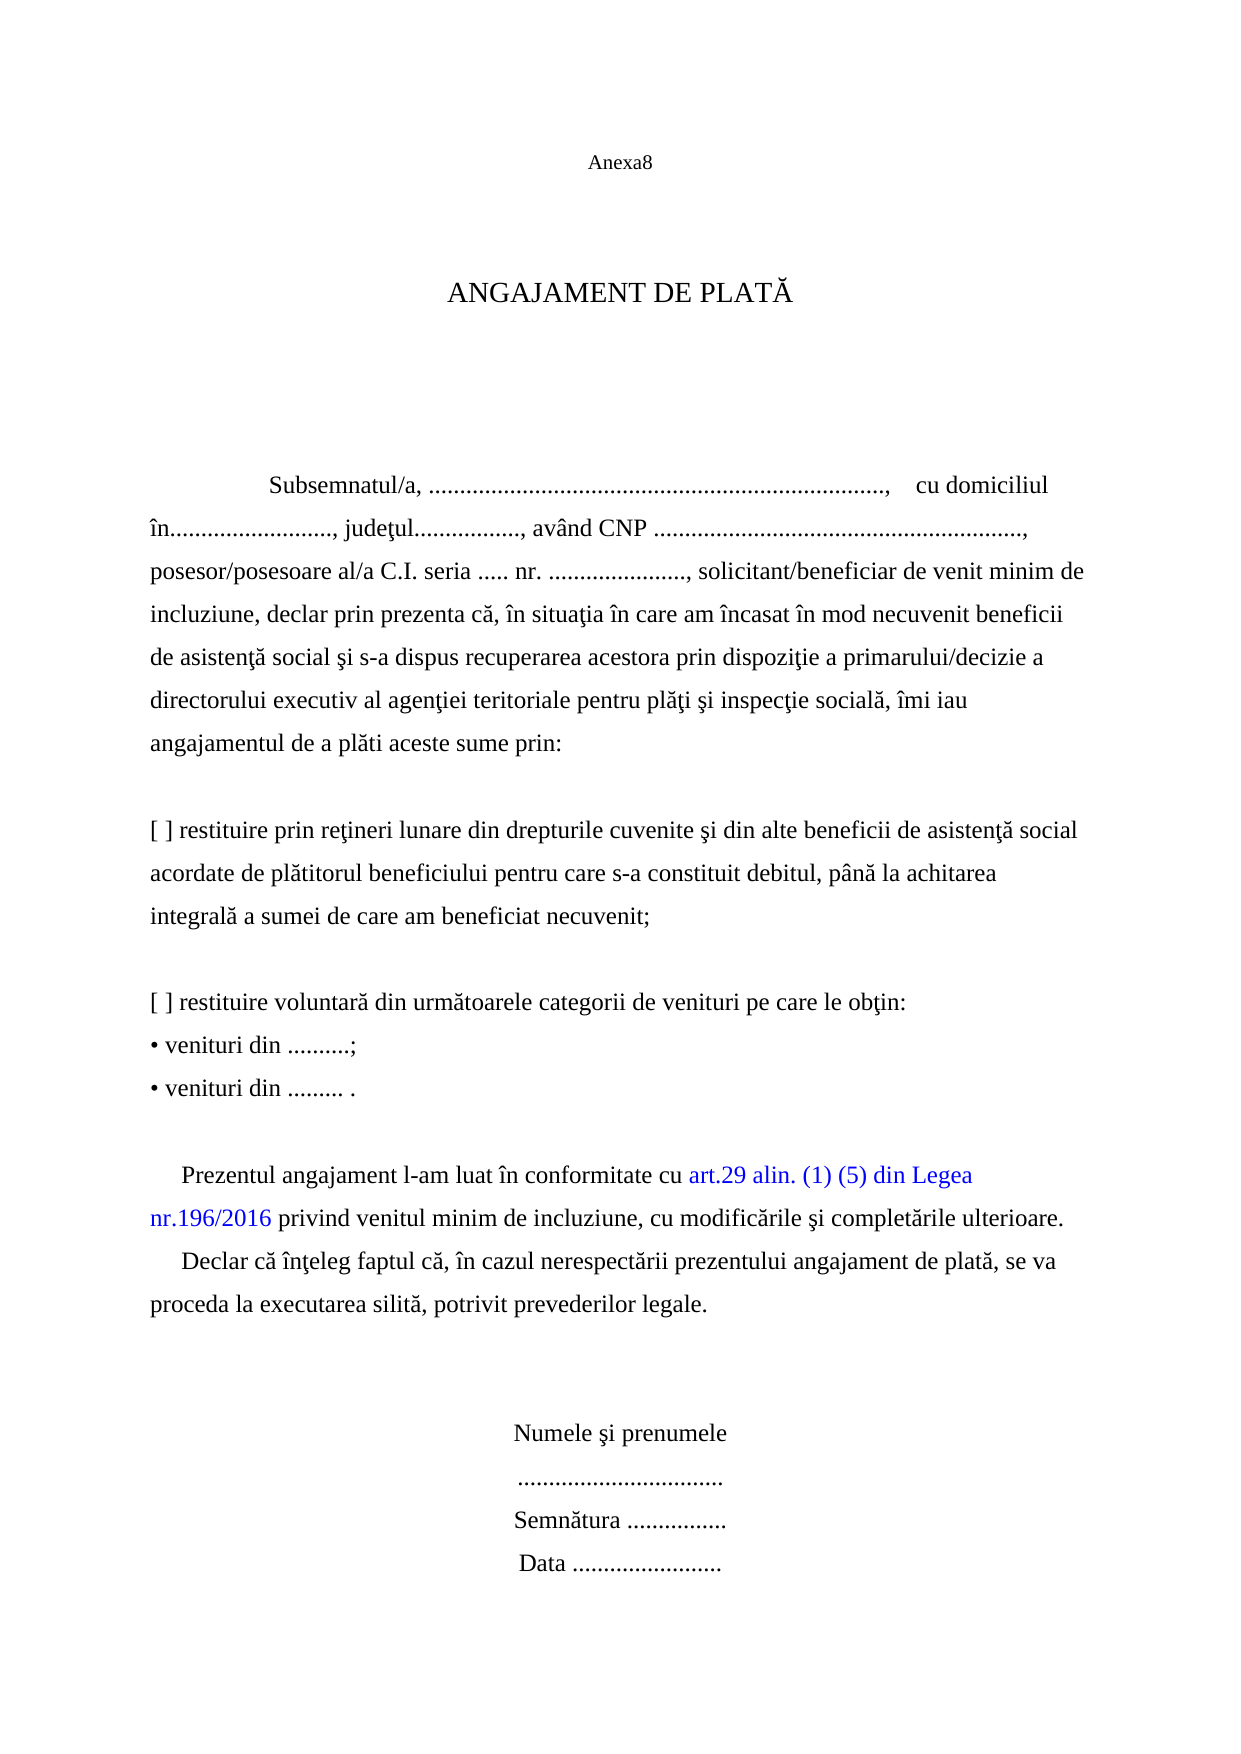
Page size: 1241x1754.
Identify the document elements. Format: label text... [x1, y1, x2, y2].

text • venituri din ......... . [150, 1073, 1090, 1102]
text Semnătura ................ [150, 1505, 1090, 1533]
text Anexa8 [150, 150, 1090, 174]
text Prezentul angajament l-am luat în conformitate cu art.29 alin. (1) (5) din Legea nr.196/2016 privind venitul minim de incluziune, cu modificările şi completările ulterioare. [150, 1160, 1090, 1232]
text • venituri din ..........; [150, 1030, 1090, 1059]
text ................................. [150, 1462, 1090, 1490]
text ANGAJAMENT DE PLATĂ [150, 275, 1090, 308]
text [ ] restituire prin reţineri lunare din drepturile cuvenite şi din alte beneficii de asistenţă social acordate de plătitorul beneficiului pentru care s-a constituit debitul, până la achitarea integrală a sumei de care am beneficiat necuvenit; [150, 815, 1090, 930]
text Declar că înţeleg faptul că, în cazul nerespectării prezentului angajament de plată, se va proceda la executarea silită, potrivit prevederilor legale. [150, 1246, 1090, 1318]
text Numele şi prenumele [150, 1418, 1090, 1447]
text Subsemnatul/a, ........................................................................., cu domiciliul în.........................., judeţul................., având CNP ..........................................................., posesor/posesoare al/a C.I. seria ..... nr. ......................, solicitant/beneficiar de venit minim de incluziune, declar prin prezenta că, în situaţia în care am încasat în mod necuvenit beneficii de asistenţă social şi s-a dispus recuperarea acestora prin dispoziţie a primarului/decizie a directorului executiv al agenţiei teritoriale pentru plăţi şi inspecţie socială, îmi iau angajamentul de a plăti aceste sume prin: [150, 470, 1090, 757]
text Data ........................ [150, 1548, 1090, 1577]
text [ ] restituire voluntară din următoarele categorii de venituri pe care le obţin: [150, 987, 1090, 1016]
